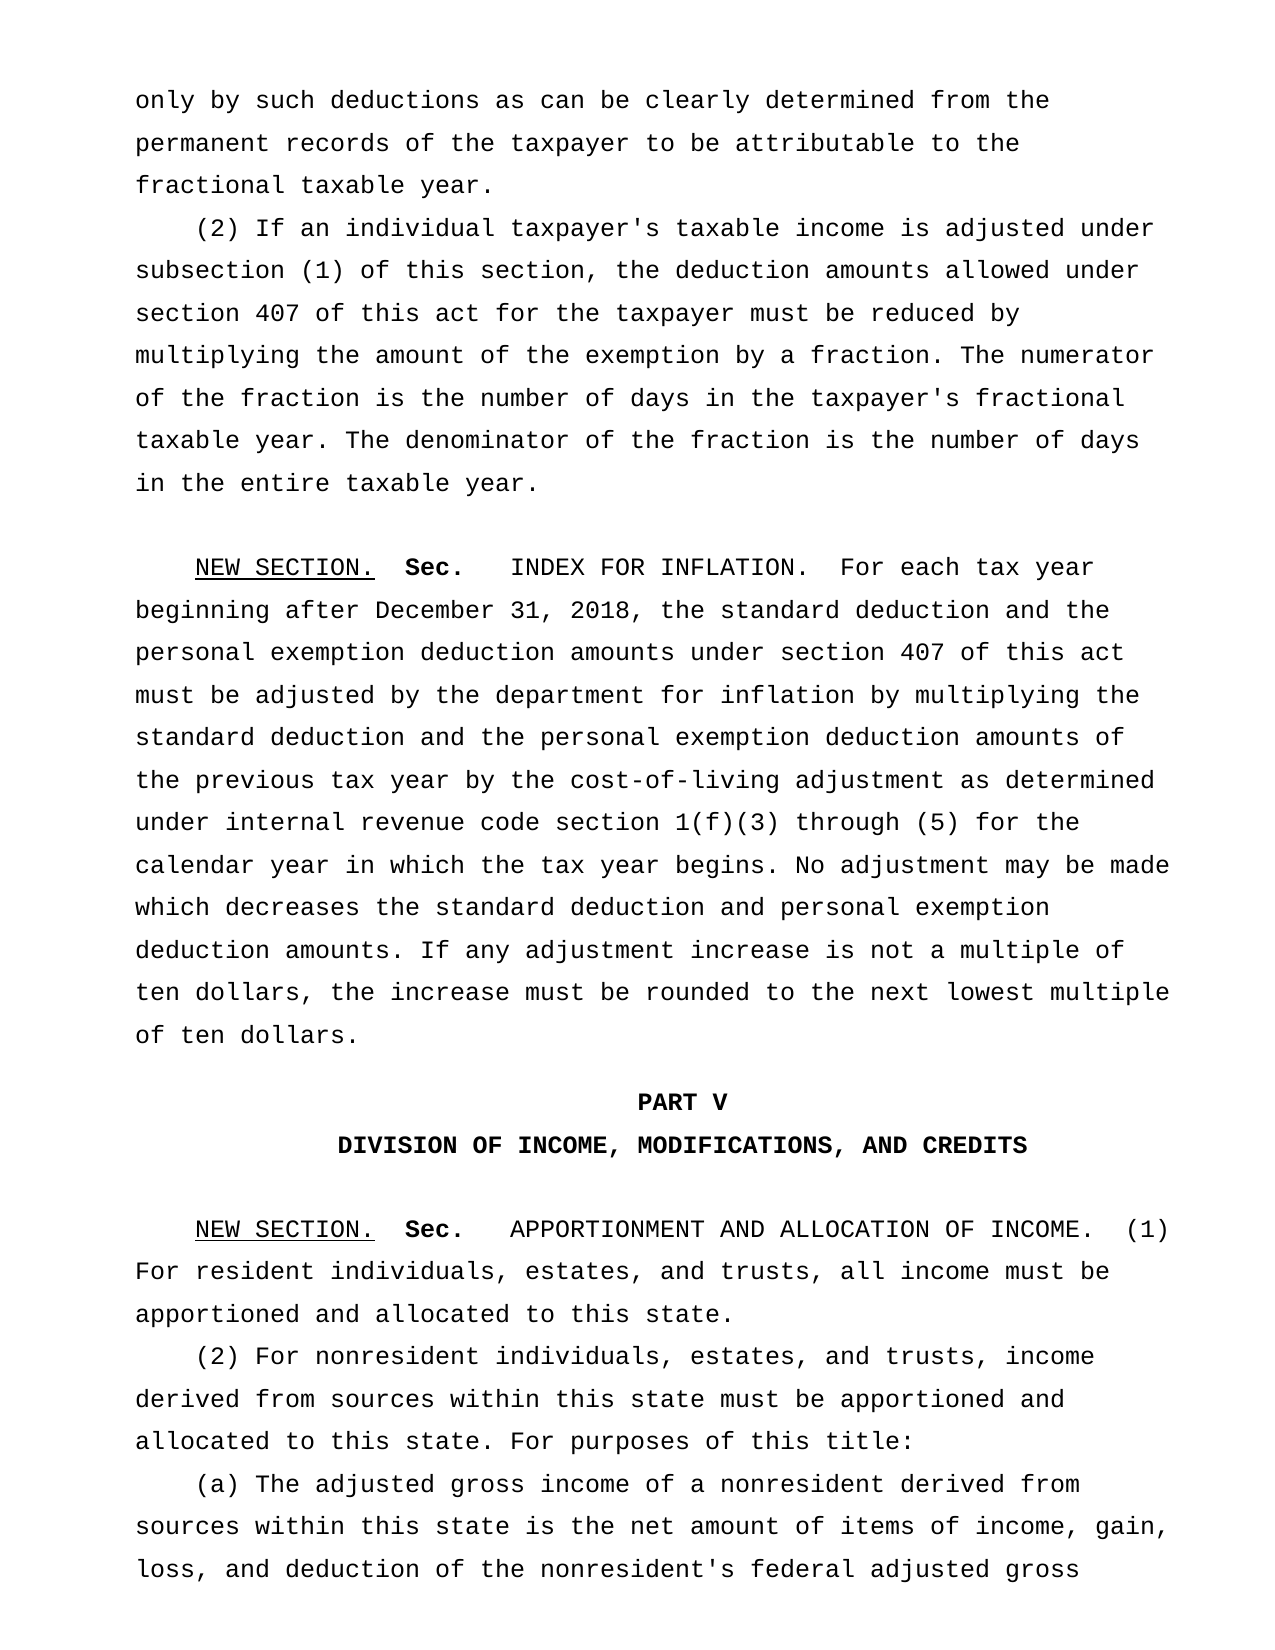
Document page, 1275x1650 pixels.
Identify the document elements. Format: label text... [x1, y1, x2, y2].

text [135, 1458, 1170, 1586]
text PART V [135, 1077, 1170, 1119]
text DIVISION OF INCOME, MODIFICATIONS, AND CREDITS [135, 1119, 1170, 1162]
text (2) If an individual taxpayer's taxable income is adjusted under subsection (1) of this section, the deduction amounts allowed under section 407 of this act for the taxpayer must be reduced by multiplying the amount of the exemption by a fraction. The numerator of the fraction is the number of days in the taxpayer's fractional taxable year. The denominator of the fraction is the number of days in the entire taxable year. [135, 202, 1170, 500]
text NEW SECTION. Sec. APPORTIONMENT AND ALLOCATION OF INCOME. (1) For resident individuals, estates, and trusts, all income must be apportioned and allocated to this state. [135, 1203, 1170, 1331]
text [135, 75, 1170, 202]
text NEW SECTION. Sec. INDEX FOR INFLATION. For each tax year beginning after December 31, 2018, the standard deduction and the personal exemption deduction amounts under section 407 of this act must be adjusted by the department for inflation by multiplying the standard deduction and the personal exemption deduction amounts of the previous tax year by the cost-of-living adjustment as determined under internal revenue code section 1(f)(3) through (5) for the calendar year in which the tax year begins. No adjustment may be made which decreases the standard deduction and personal exemption deduction amounts. If any adjustment increase is not a multiple of ten dollars, the increase must be rounded to the next lowest multiple of ten dollars. [135, 542, 1170, 1052]
text (2) For nonresident individuals, estates, and trusts, income derived from sources within this state must be apportioned and allocated to this state. For purposes of this title: [135, 1331, 1170, 1458]
